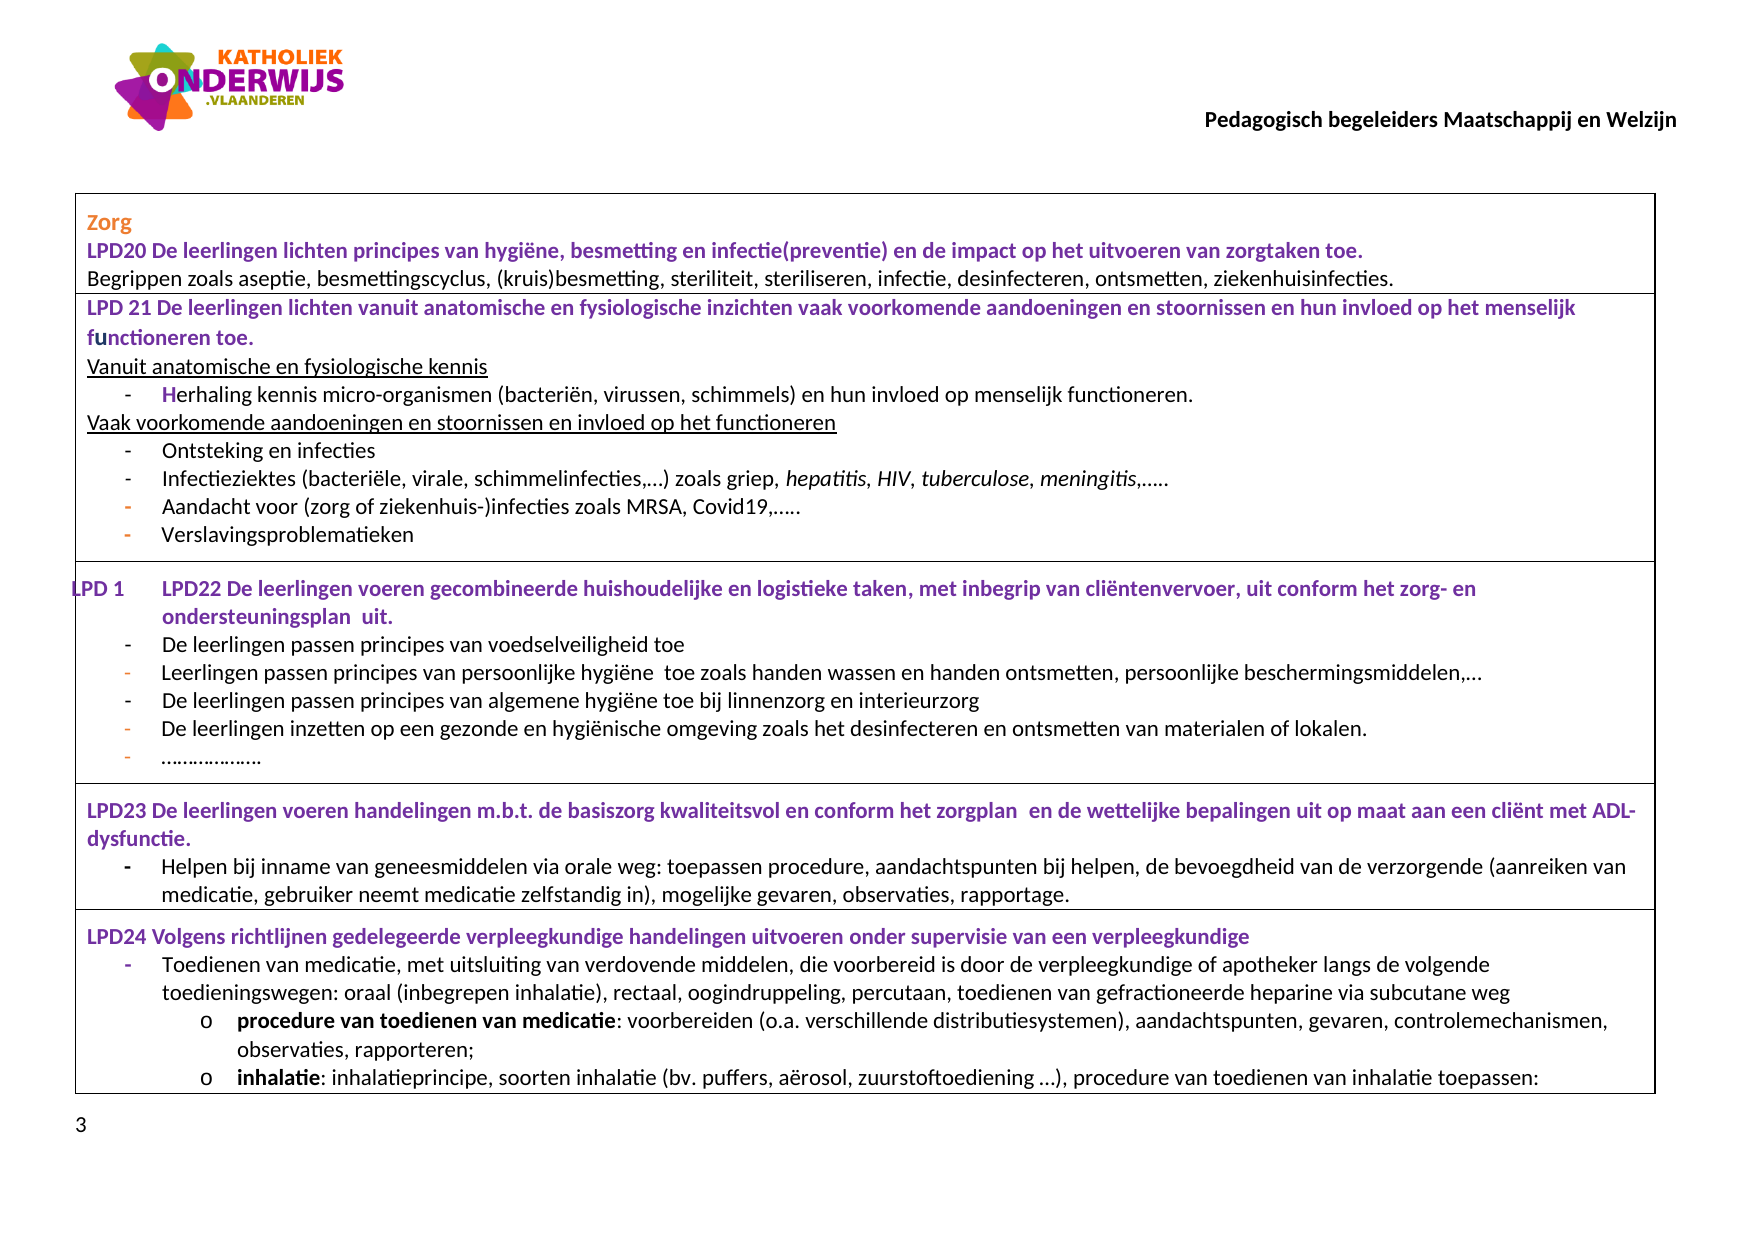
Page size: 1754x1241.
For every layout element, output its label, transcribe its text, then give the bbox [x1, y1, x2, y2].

table_cell Zorg LPD20 De leerlingen lichten principes van hygiëne, besmetting en infectie(preventie) en de impact op het uitvoeren van zorgtaken toe. Begrippen zoals aseptie, besmettingscyclus, (kruis)besmetting, steriliteit, steriliseren, infectie, desinfecteren, ontsmetten, ziekenhuisinfecties. [76, 194, 1654, 292]
table_cell LPD22 De leerlingen voeren gecombineerde huishoudelijke en logistieke taken, met inbegrip van cliëntenvervoer, uit conform het zorg- en ondersteuningsplan uit. De leerlingen passen principes van voedselveiligheid toe Leerlingen passen principes van persoonlijke hygiëne toe zoals handen wassen en handen ontsmetten, persoonlijke beschermingsmiddelen,… De leerlingen passen principes van algemene hygiëne toe bij linnenzorg en interieurzorg De leerlingen inzetten op een gezonde en hygiënische omgeving zoals het desinfecteren en ontsmetten van materialen of lokalen. ………………. [76, 562, 1654, 783]
table_cell LPD23 De leerlingen voeren handelingen m.b.t. de basiszorg kwaliteitsvol en conform het zorgplan en de wettelijke bepalingen uit op maat aan een cliënt met ADL-dysfunctie. Helpen bij inname van geneesmiddelen via orale weg: toepassen procedure, aandachtspunten bij helpen, de bevoegdheid van de verzorgende (aanreiken van medicatie, gebruiker neemt medicatie zelfstandig in), mogelijke gevaren, observaties, rapportage. [76, 784, 1654, 908]
table_cell LPD 21 De leerlingen lichten vanuit anatomische en fysiologische inzichten vaak voorkomende aandoeningen en stoornissen en hun invloed op het menselijk functioneren toe. Vanuit anatomische en fysiologische kennis Herhaling kennis micro-organismen (bacteriën, virussen, schimmels) en hun invloed op menselijk functioneren. Vaak voorkomende aandoeningen en stoornissen en invloed op het functioneren Ontsteking en infecties Infectieziektes (bacteriële, virale, schimmelinfecties,…) zoals griep, hepatitis, HIV, tuberculose, meningitis,….. Aandacht voor (zorg of ziekenhuis-)infecties zoals MRSA, Covid19,….. Verslavingsproblematieken [76, 294, 1654, 561]
picture [112, 41, 349, 133]
